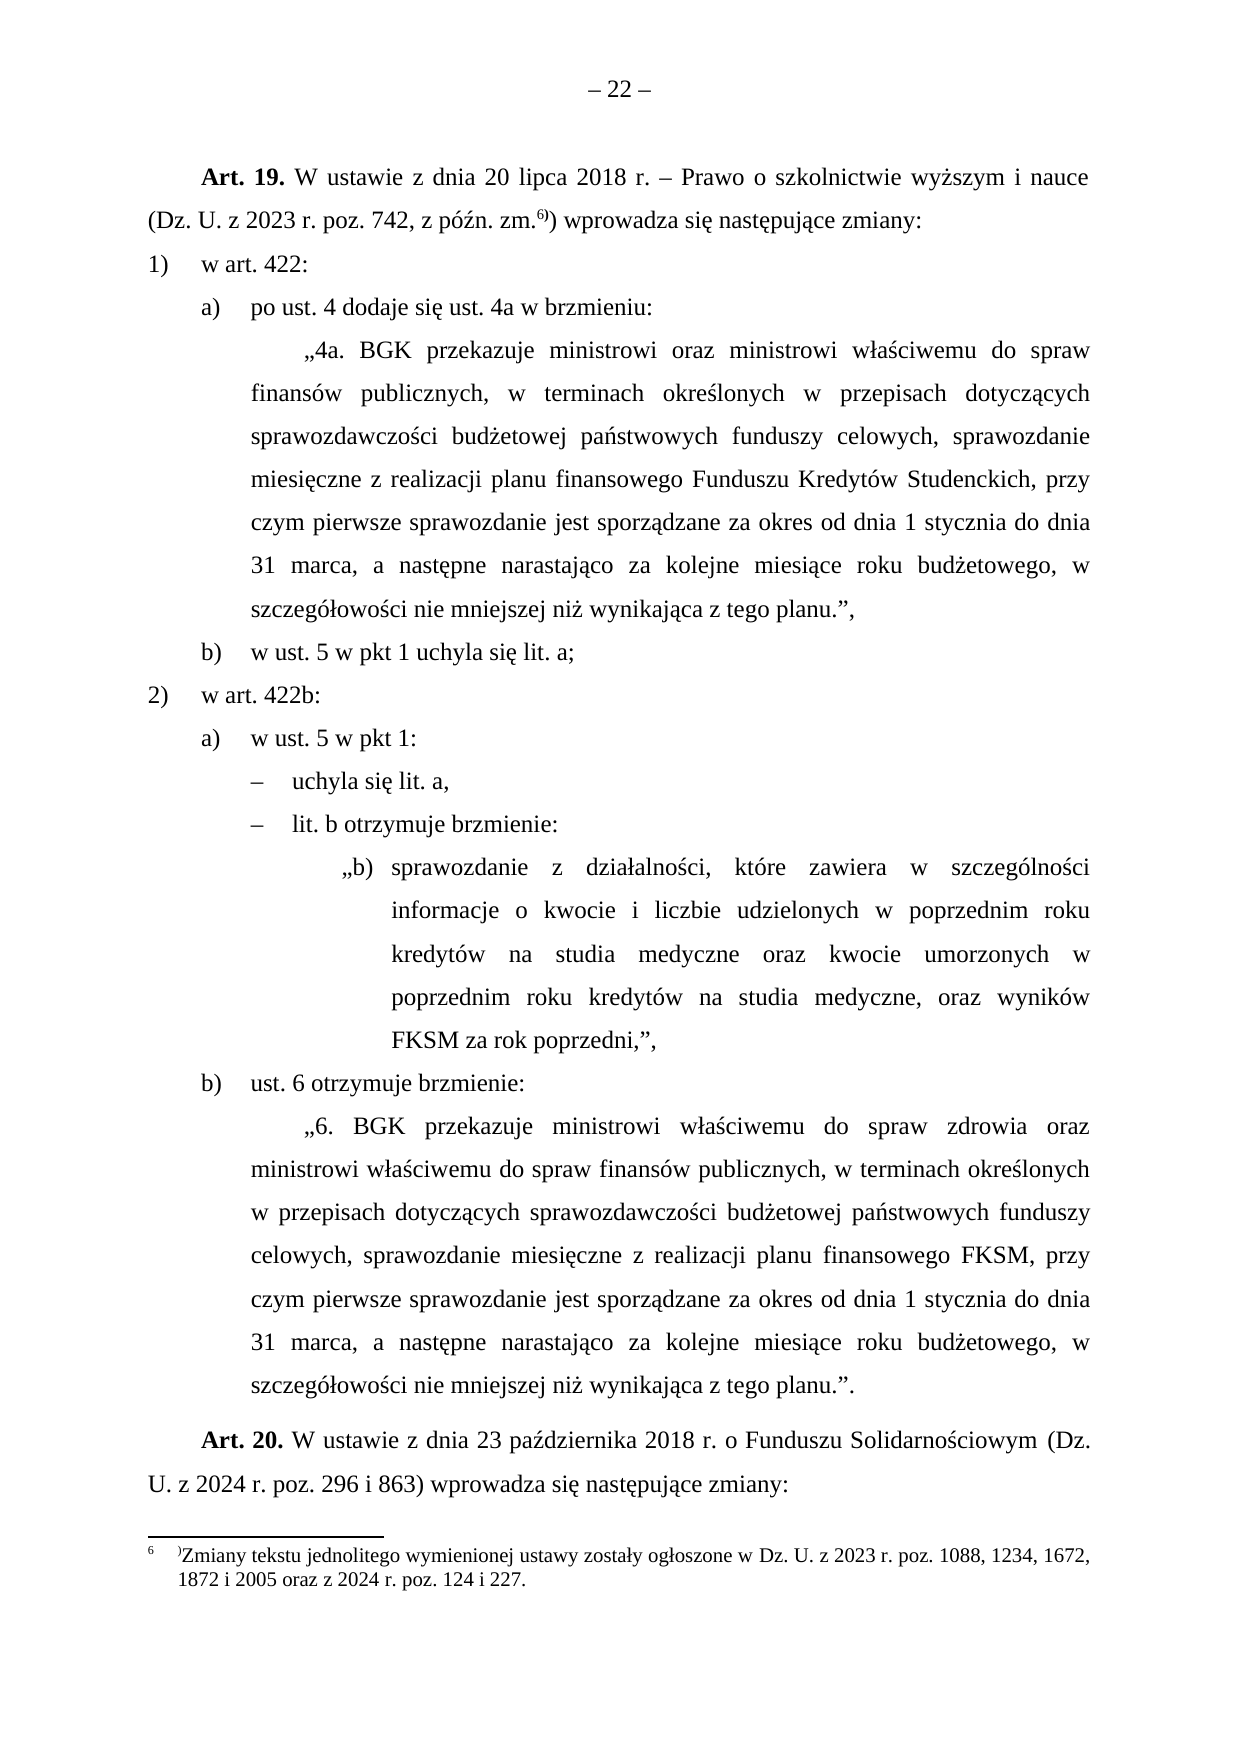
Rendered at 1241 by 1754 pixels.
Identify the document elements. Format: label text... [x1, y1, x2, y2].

text a) po ust. 4 dodaje się ust. 4a w brzmieniu: [201, 292, 1091, 321]
text b) w ust. 5 w pkt 1 uchyla się lit. a; [201, 637, 1091, 666]
text – lit. b otrzymuje brzmienie: [251, 809, 1091, 838]
text a) w ust. 5 w pkt 1: [201, 723, 1091, 752]
text „4a. BGK przekazuje ministrowi oraz ministrowi właściwemu do spraw finansów publicznych, w terminach określonych w przepisach dotyczących sprawozdawczości budżetowej państwowych funduszy celowych, sprawozdanie miesięczne z realizacji planu finansowego Funduszu Kredytów Studenckich, przy czym pierwsze sprawozdanie jest sporządzane za okres od dnia 1 stycznia do dnia 31 marca, a następne narastająco za kolejne miesiące roku budżetowego, w szczegółowości nie mniejszej niż wynikająca z tego planu.”, [251, 335, 1091, 622]
text b) ust. 6 otrzymuje brzmienie: [201, 1068, 1091, 1097]
text Art. 20. W ustawie z dnia 23 października 2018 r. o Funduszu Solidarnościowym (Dz. U. z 2024 r. poz. 296 i 863) wprowadza się następujące zmiany: [148, 1426, 1091, 1497]
text Art. 19. W ustawie z dnia 20 lipca 2018 r. – Prawo o szkolnictwie wyższym i nauce (Dz. U. z 2023 r. poz. 742, z późn. zm.)) wprowadza się następujące zmiany: [148, 162, 1091, 234]
text – uchyla się lit. a, [251, 766, 1091, 795]
text „b) sprawozdanie z działalności, które zawiera w szczególności informacje o kwocie i liczbie udzielonych w poprzednim roku kredytów na studia medyczne oraz kwocie umorzonych w poprzednim roku kredytów na studia medyczne, oraz wyników FKSM za rok poprzedni,”, [341, 852, 1091, 1054]
text 1) w art. 422: [148, 249, 1091, 277]
text 2) w art. 422b: [148, 680, 1091, 709]
text „6. BGK przekazuje ministrowi właściwemu do spraw zdrowia oraz ministrowi właściwemu do spraw finansów publicznych, w terminach określonych w przepisach dotyczących sprawozdawczości budżetowej państwowych funduszy celowych, sprawozdanie miesięczne z realizacji planu finansowego FKSM, przy czym pierwsze sprawozdanie jest sporządzane za okres od dnia 1 stycznia do dnia 31 marca, a następne narastająco za kolejne miesiące roku budżetowego, w szczegółowości nie mniejszej niż wynikająca z tego planu.”. [251, 1111, 1091, 1399]
